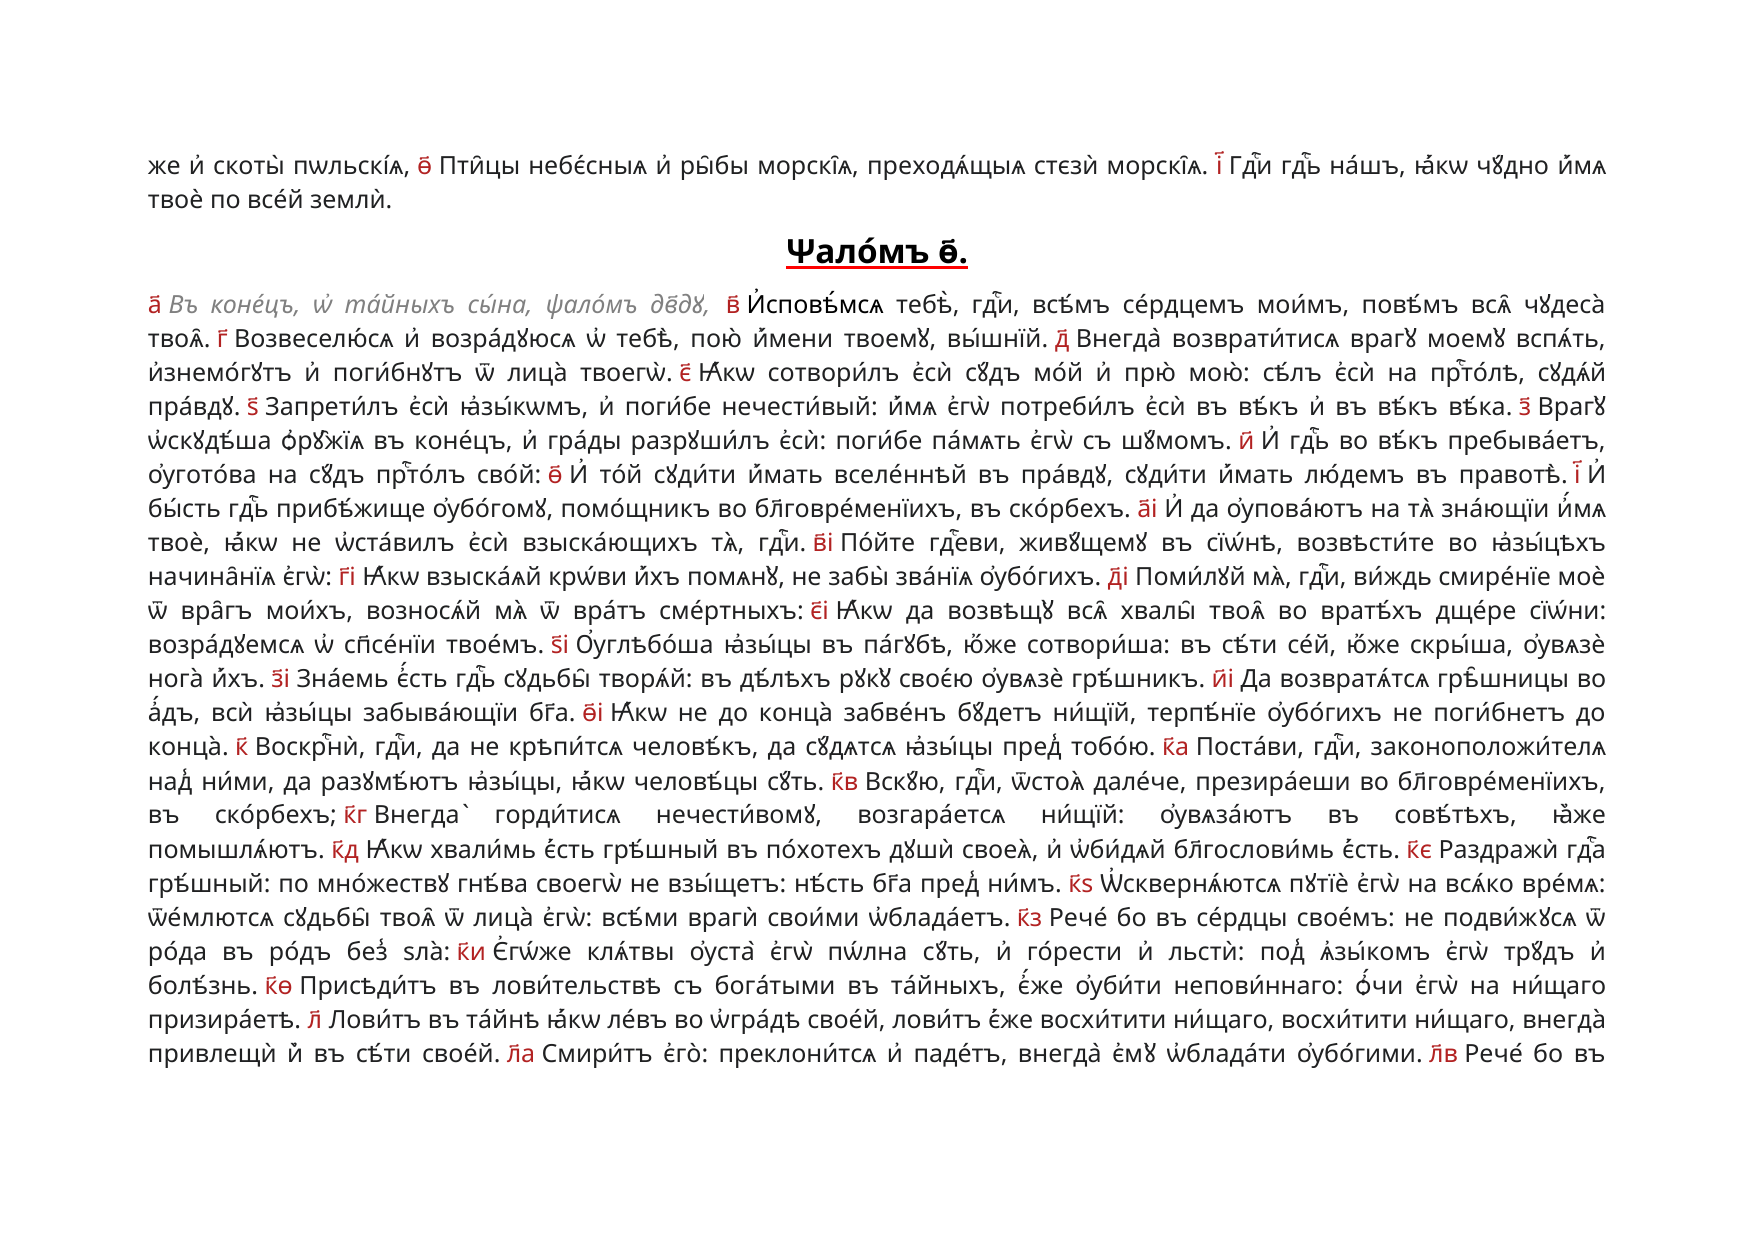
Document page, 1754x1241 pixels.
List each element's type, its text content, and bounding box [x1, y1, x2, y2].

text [148, 286, 1606, 1070]
text Ѱало́мъ ѳ҃. [148, 228, 1606, 274]
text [148, 148, 1606, 216]
